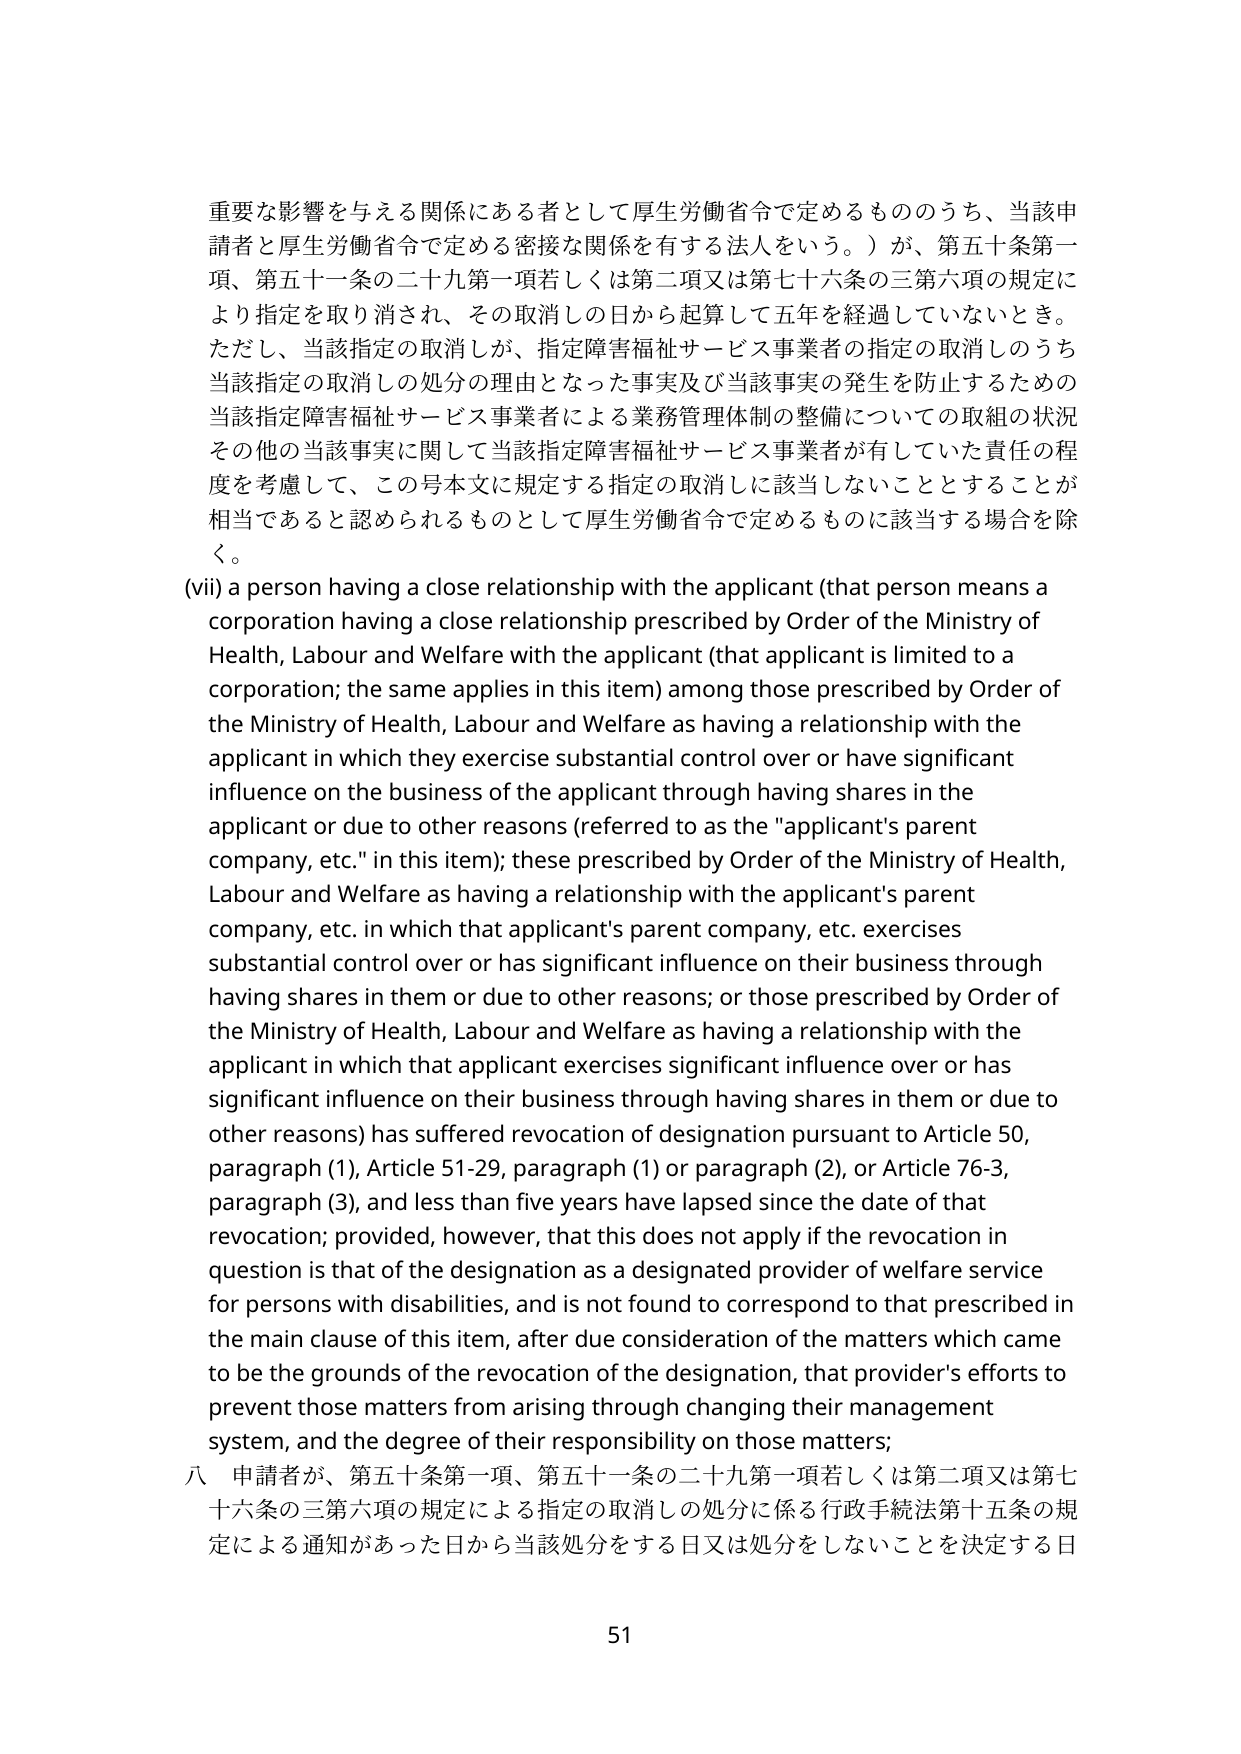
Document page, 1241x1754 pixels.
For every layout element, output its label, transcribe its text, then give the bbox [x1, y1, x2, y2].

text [184, 194, 1079, 569]
text (vii) a person having a close relationship with the applicant (that person means a corporation having a close relationship prescribed by Order of the Ministry of Health, Labour and Welfare with the applicant (that applicant is limited to a corporation; the same applies in this item) among those prescribed by Order of the Ministry of Health, Labour and Welfare as having a relationship with the applicant in which they exercise substantial control over or have significant influence on the business of the applicant through having shares in the applicant or due to other reasons (referred to as the "applicant's parent company, etc." in this item); these prescribed by Order of the Ministry of Health, Labour and Welfare as having a relationship with the applicant's parent company, etc. in which that applicant's parent company, etc. exercises substantial control over or has significant influence on their business through having shares in them or due to other reasons; or those prescribed by Order of the Ministry of Health, Labour and Welfare as having a relationship with the applicant in which that applicant exercises significant influence over or has significant influence on their business through having shares in them or due to other reasons) has suffered revocation of designation pursuant to Article 50, paragraph (1), Article 51-29, paragraph (1) or paragraph (2), or Article 76-3, paragraph (3), and less than five years have lapsed since the date of that revocation; provided, however, that this does not apply if the revocation in question is that of the designation as a designated provider of welfare service for persons with disabilities, and is not found to correspond to that prescribed in the main clause of this item, after due consideration of the matters which came to be the grounds of the revocation of the designation, that provider's efforts to prevent those matters from arising through changing their management system, and the degree of their responsibility on those matters; [184, 569, 1079, 1458]
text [184, 1458, 1079, 1560]
